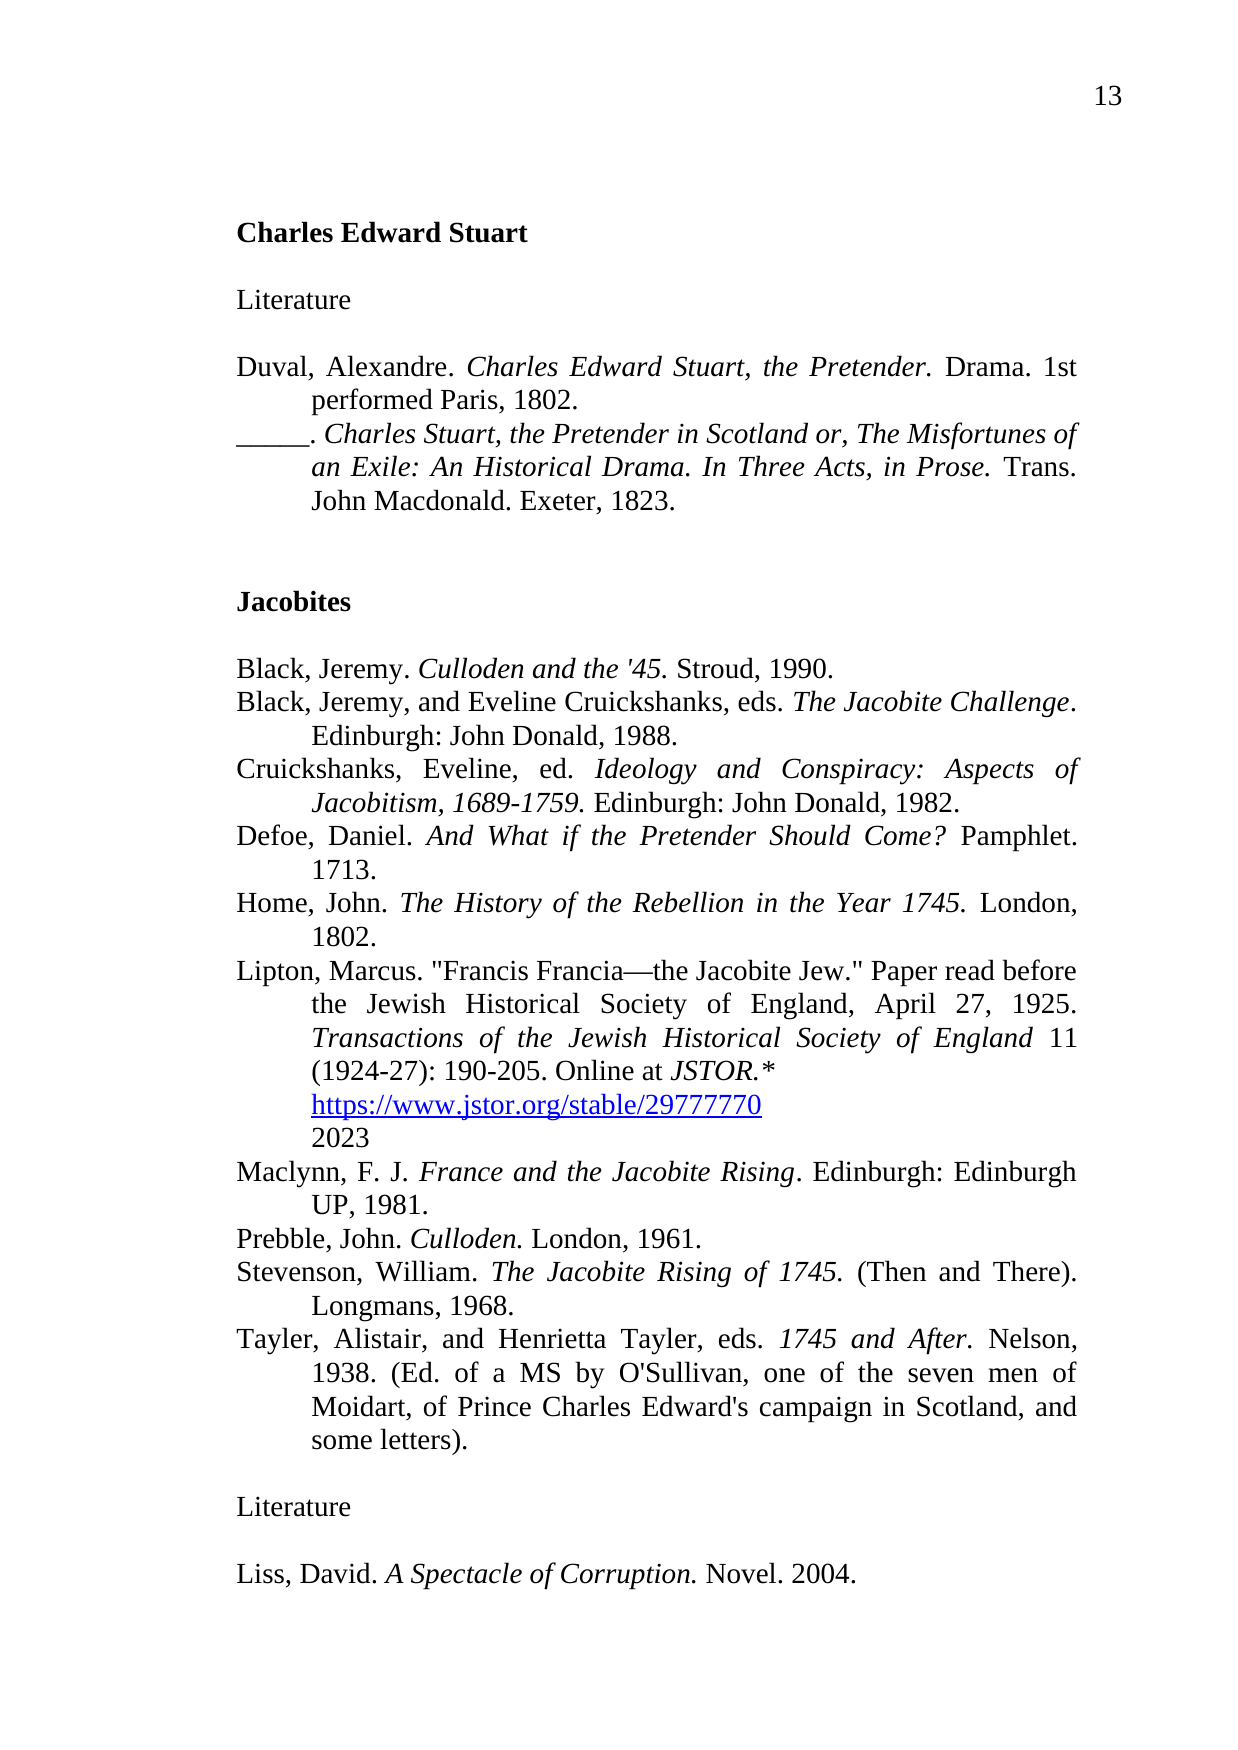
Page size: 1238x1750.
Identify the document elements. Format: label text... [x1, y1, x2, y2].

text _____. Charles Stuart, the Pretender in Scotland or, The Misfortunes of an Exile: An Historical Drama. In Three Acts, in Prose. Trans. John Macdonald. Exeter, 1823. [236, 416, 1077, 517]
text Literature [236, 282, 1078, 315]
text Tayler, Alistair, and Henrietta Tayler, eds. 1745 and After. Nelson, 1938. (Ed. of a MS by O'Sullivan, one of the seven men of Moidart, of Prince Charles Edward's campaign in Scotland, and some letters). [236, 1322, 1078, 1456]
text Literature [236, 1489, 1078, 1523]
text Black, Jeremy, and Eveline Cruickshanks, eds. The Jacobite Challenge. Edinburgh: John Donald, 1988. [236, 684, 1077, 751]
text Stevenson, William. The Jacobite Rising of 1745. (Then and There). Longmans, 1968. [236, 1254, 1078, 1322]
text Liss, David. A Spectacle of Corruption. Novel. 2004. [236, 1556, 1078, 1590]
text Maclynn, F. J. France and the Jacobite Rising. Edinburgh: Edinburgh UP, 1981. [236, 1154, 1077, 1221]
text Cruickshanks, Eveline, ed. Ideology and Conspiracy: Aspects of Jacobitism, 1689-1759. Edinburgh: John Donald, 1982. [236, 751, 1078, 818]
text Home, John. The History of the Rebellion in the Year 1745. London, 1802. [236, 886, 1078, 953]
text Lipton, Marcus. "Francis Francia—the Jacobite Jew." Paper read before the Jewish Historical Society of England, April 27, 1925. Transactions of the Jewish Historical Society of England 11 (1924-27): 190-205. Online at JSTOR.* [236, 953, 1078, 1087]
text Jacobites [236, 584, 1078, 617]
text 2023 [236, 1120, 1078, 1154]
text Charles Edward Stuart [236, 215, 1078, 248]
text Duval, Alexandre. Charles Edward Stuart, the Pretender. Drama. 1st performed Paris, 1802. [236, 349, 1077, 416]
text Prebble, John. Culloden. London, 1961. [236, 1221, 1078, 1254]
text Defoe, Daniel. And What if the Pretender Should Come? Pamphlet. 1713. [236, 818, 1078, 886]
text https://www.jstor.org/stable/29777770 [236, 1087, 1078, 1120]
text Black, Jeremy. Culloden and the '45. Stroud, 1990. [236, 651, 1078, 684]
